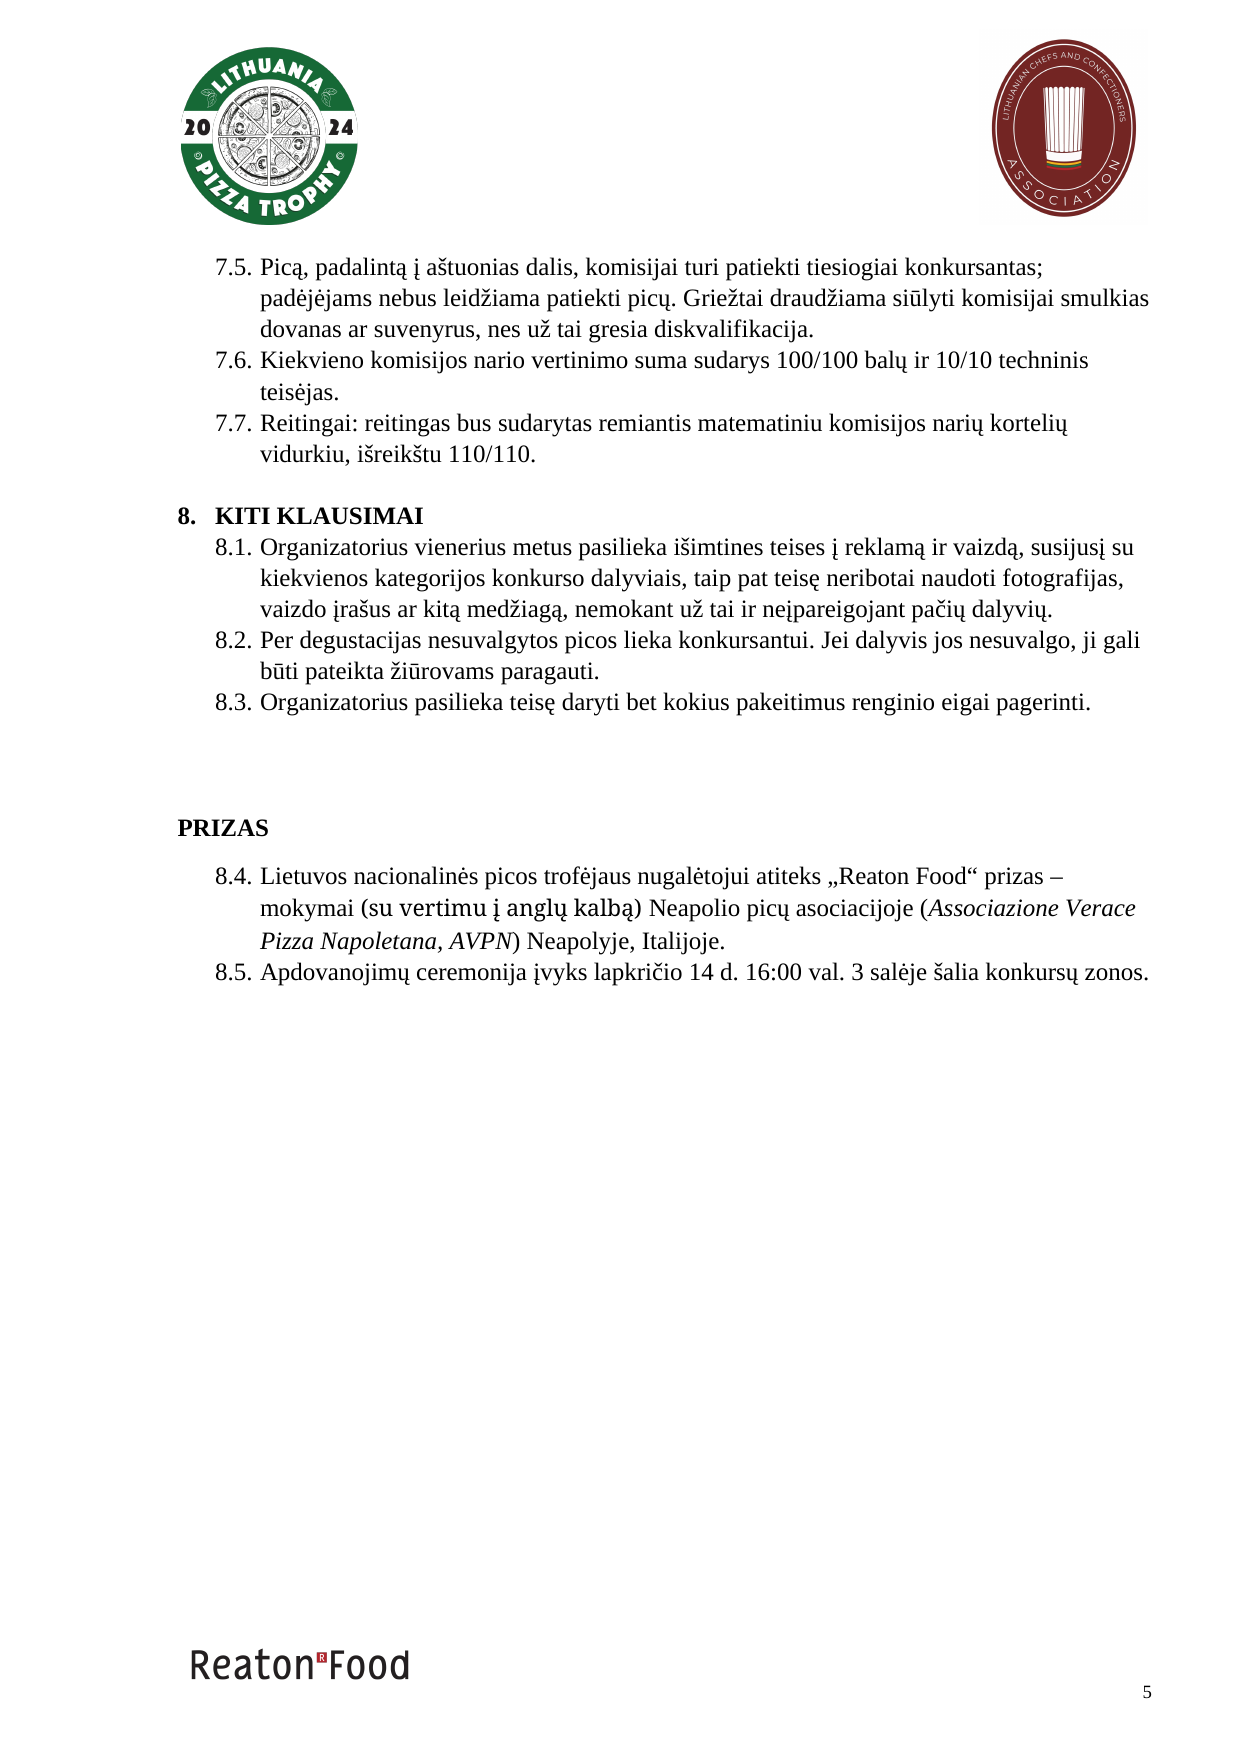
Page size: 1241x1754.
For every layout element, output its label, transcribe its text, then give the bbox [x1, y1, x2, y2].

list Picą, padalintą į aštuonias dalis, komisijai turi patiekti tiesiogiai konkursantas; padėjėjams nebus leidžiama patiekti picų. Griežtai draudžiama siūlyti komisijai smulkias dovanas ar suvenyrus, nes už tai gresia diskvalifikacija. [215, 252, 1152, 343]
picture [181, 47, 358, 225]
list Organizatorius pasilieka teisę daryti bet kokius pakeitimus renginio eigai pagerinti. [215, 687, 1152, 716]
list Apdovanojimų ceremonija įvyks lapkričio 14 d. 16:00 val. 3 salėje šalia konkursų zonos. [215, 957, 1152, 986]
picture [177, 1646, 423, 1682]
list Kiekvieno komisijos nario vertinimo suma sudarys 100/100 balų ir 10/10 techninis teisėjas. [215, 346, 1152, 405]
list Organizatorius vienerius metus pasilieka išimtines teises į reklamą ir vaizdą, susijusį su kiekvienos kategorijos konkurso dalyviais, taip pat teisę neribotai naudoti fotografijas, vaizdo įrašus ar kitą medžiagą, nemokant už tai ir neįpareigojant pačių dalyvių. [215, 532, 1152, 623]
list Per degustacijas nesuvalgytos picos lieka konkursantui. Jei dalyvis jos nesuvalgo, ji gali būti pateikta žiūrovams paragauti. [215, 625, 1152, 685]
picture [978, 29, 1148, 225]
text PRIZAS [177, 813, 1152, 842]
list KITI KLAUSIMAI [177, 501, 1152, 529]
list Lietuvos nacionalinės picos trofėjaus nugalėtojui atiteks „Reaton Food“ prizas – mokymai (su vertimu į anglų kalbą) Neapolio picų asociacijoje (Associazione Verace Pizza Napoletana, AVPN) Neapolyje, Italijoje. [215, 861, 1152, 955]
list Reitingai: reitingas bus sudarytas remiantis matematiniu komisijos narių kortelių vidurkiu, išreikštu 110/110. [215, 408, 1152, 467]
